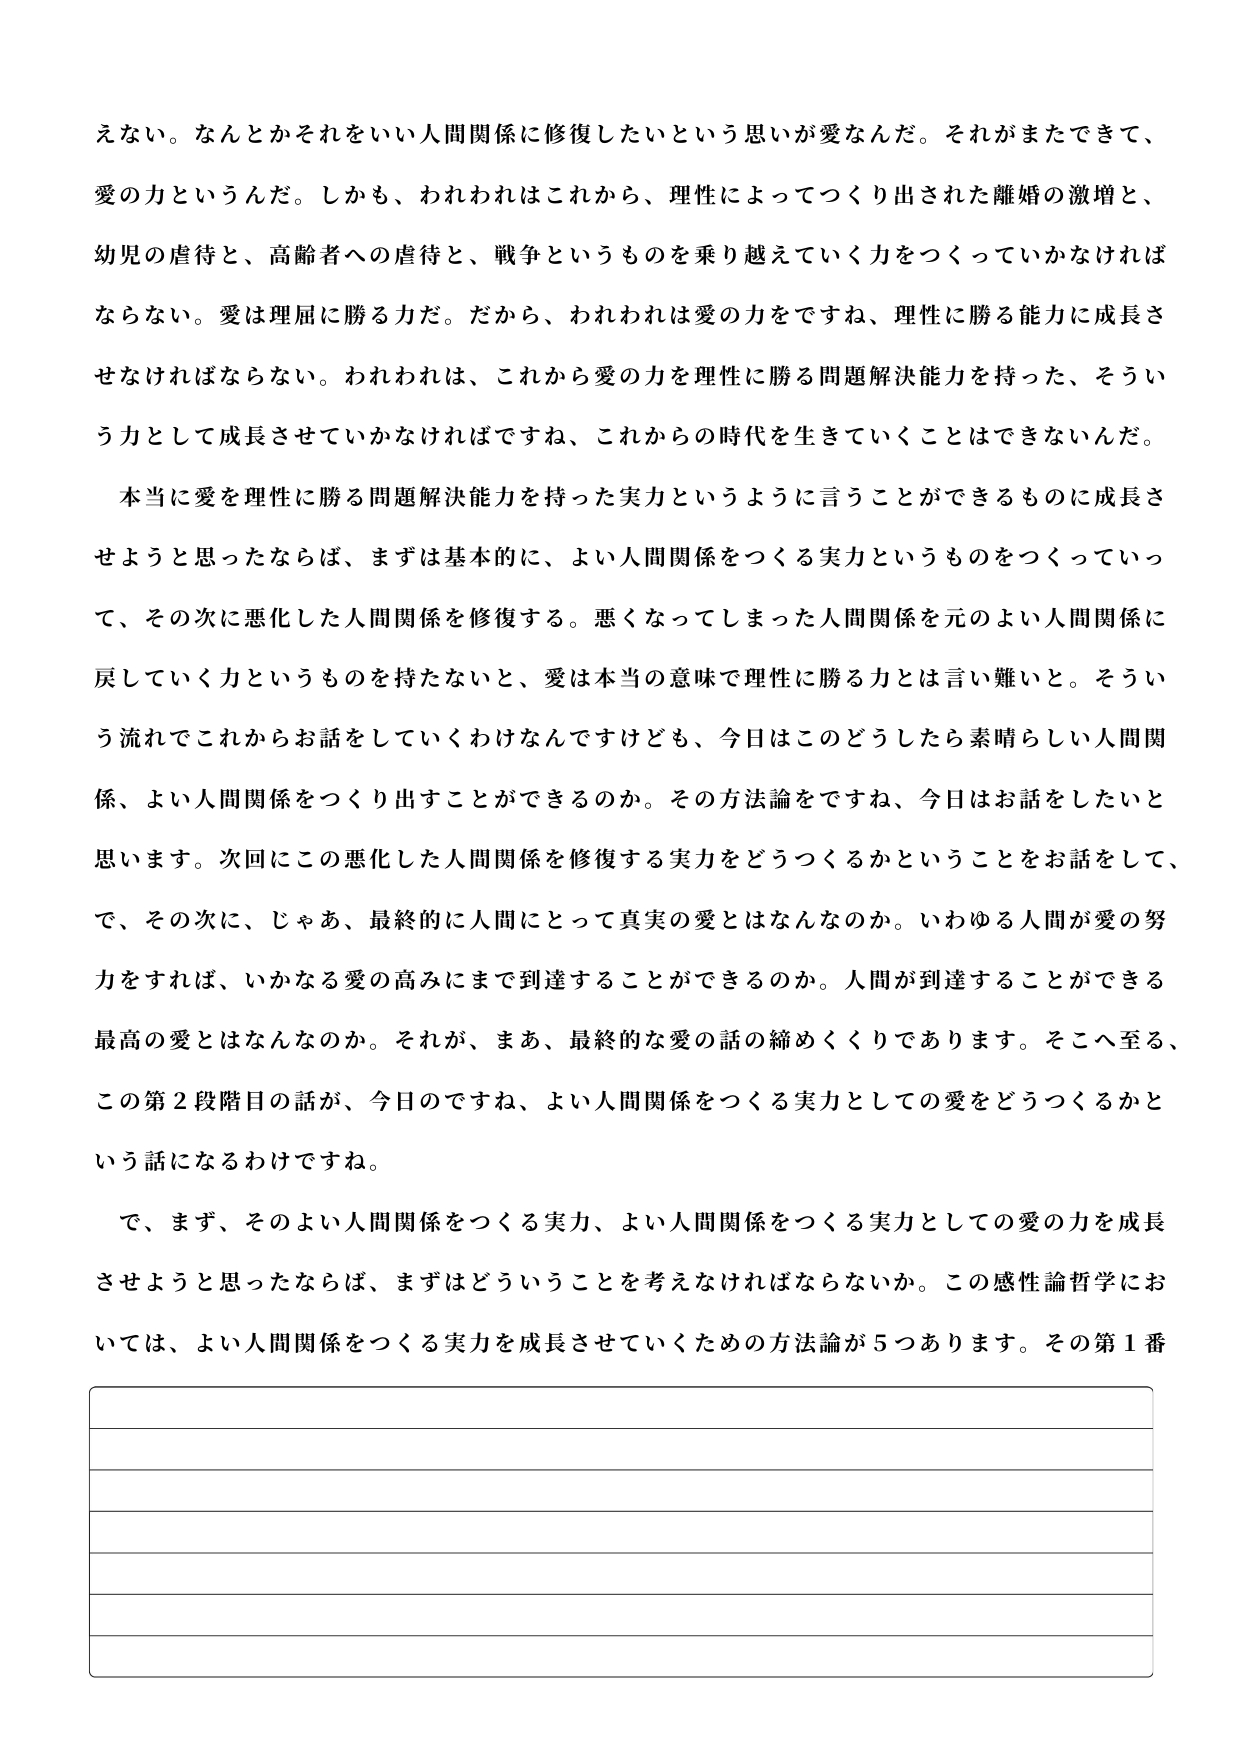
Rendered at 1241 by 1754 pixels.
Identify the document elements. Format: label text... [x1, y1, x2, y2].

text 本当に愛を理性に勝る問題解決能力を持った実力というように言うことができるものに成長させようと思ったならば、まずは基本的に、よい人間関係をつくる実力というものをつくっていって、その次に悪化した人間関係を修復する。悪くなってしまった人間関係を元のよい人間関係に戻していく力というものを持たないと、愛は本当の意味で理性に勝る力とは言い難いと。そういう流れでこれからお話をしていくわけなんですけども、今日はこのどうしたら素晴らしい人間関係、よい人間関係をつくり出すことができるのか。その方法論をですね、今日はお話をしたいと思います。次回にこの悪化した人間関係を修復する実力をどうつくるかということをお話をして、で、その次に、じゃあ、最終的に人間にとって真実の愛とはなんなのか。いわゆる人間が愛の努力をすれば、いかなる愛の高みにまで到達することができるのか。人間が到達することができる最高の愛とはなんなのか。それが、まあ、最終的な愛の話の締めくくりであります。そこへ至る、この第２段階目の話が、今日のですね、よい人間関係をつくる実力としての愛をどうつくるかという話になるわけですね。 [94, 466, 1169, 1191]
picture [88, 1386, 1154, 1678]
